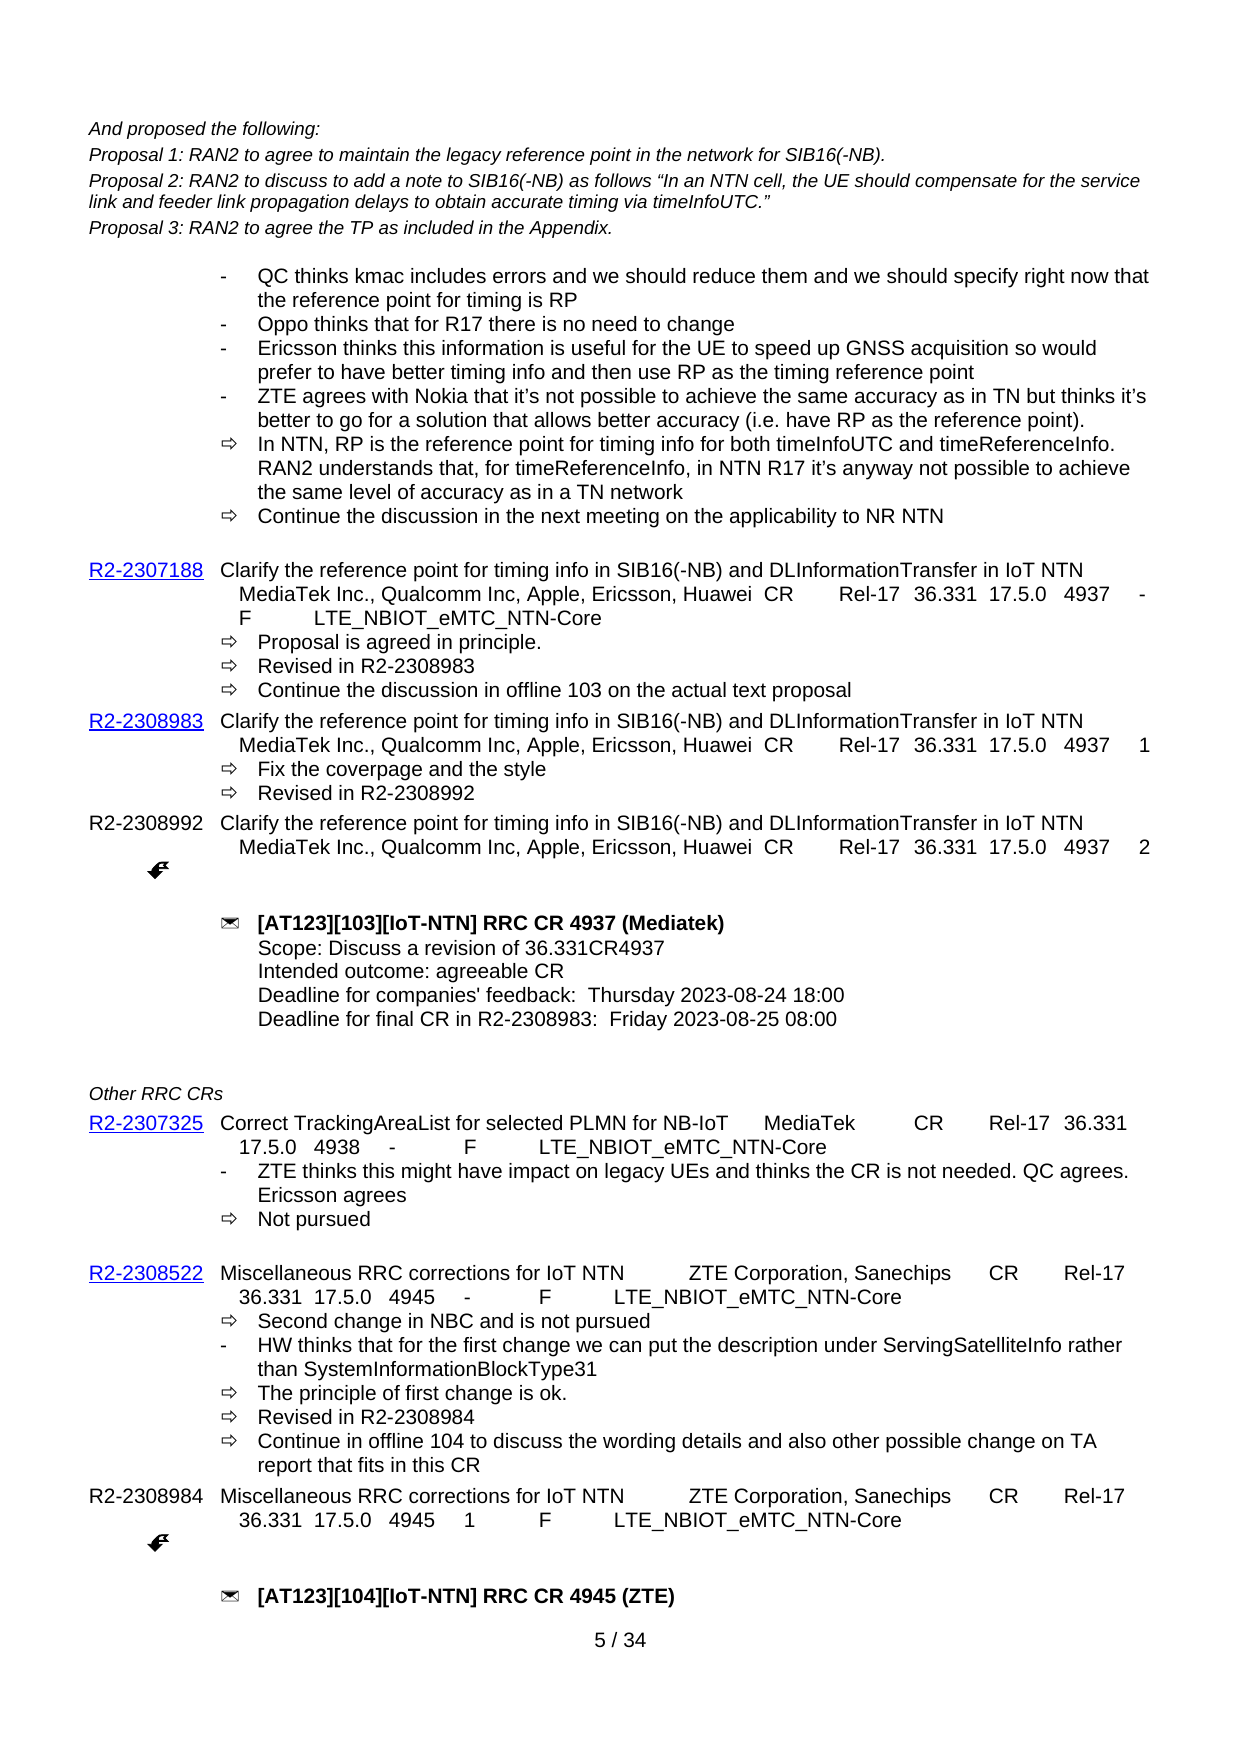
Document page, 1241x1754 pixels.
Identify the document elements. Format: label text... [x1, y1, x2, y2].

list Not pursued [220, 1207, 1152, 1231]
list Revised in R2-2308984 [220, 1405, 1152, 1429]
list Proposal is agreed in principle. [220, 630, 1152, 654]
text Scope: Discuss a revision of 36.331CR4937 [220, 935, 1152, 959]
text Deadline for companies' feedback: Thursday 2023-08-24 18:00 [220, 983, 1152, 1007]
list Fix the coverpage and the style [220, 756, 1152, 780]
list Revised in R2-2308983 [220, 654, 1152, 678]
list Continue the discussion in offline 103 on the actual text proposal [220, 678, 1152, 702]
list Continue in offline 104 to discuss the wording details and also other possible change on TA report that fits in this CR [220, 1429, 1152, 1477]
text And proposed the following: [89, 118, 1152, 140]
text Proposal 3: RAN2 to agree the TP as included in the Appendix. [89, 217, 1152, 238]
list The principle of first change is ok. [220, 1381, 1152, 1405]
text Intended outcome: agreeable CR [220, 959, 1152, 983]
list Second change in NBC and is not pursued [220, 1309, 1152, 1333]
title R2-2308983 Clarify the reference point for timing info in SIB16(-NB) and DLInformationTransfer in IoT NTN MediaTek Inc., Qualcomm Inc, Apple, Ericsson, Huawei CR Rel-17 36.331 17.5.0 4937 1 [89, 708, 1152, 756]
list In NTN, RP is the reference point for timing info for both timeInfoUTC and timeReferenceInfo. RAN2 understands that, for timeReferenceInfo, in NTN R17 it’s anyway not possible to achieve the same level of accuracy as in a TN network [220, 432, 1152, 504]
list Continue the discussion in the next meeting on the applicability to NR NTN [220, 504, 1152, 528]
title R2-2308522 Miscellaneous RRC corrections for IoT NTN ZTE Corporation, Sanechips CR Rel-17 36.331 17.5.0 4945 - F LTE_NBIOT_eMTC_NTN-Core [89, 1261, 1152, 1309]
list HW thinks that for the first change we can put the description under ServingSatelliteInfo rather than SystemInformationBlockType31 [220, 1333, 1152, 1381]
list Ericsson thinks this information is useful for the UE to speed up GNSS acquisition so would prefer to have better timing info and then use RP as the timing reference point [220, 336, 1152, 384]
list ZTE thinks this might have impact on legacy UEs and thinks the CR is not needed. QC agrees. Ericsson agrees [220, 1159, 1152, 1207]
title R2-2307325 Correct TrackingAreaList for selected PLMN for NB-IoT MediaTek CR Rel-17 36.331 17.5.0 4938 - F LTE_NBIOT_eMTC_NTN-Core [89, 1111, 1152, 1159]
title R2-2307188 Clarify the reference point for timing info in SIB16(-NB) and DLInformationTransfer in IoT NTN MediaTek Inc., Qualcomm Inc, Apple, Ericsson, Huawei CR Rel-17 36.331 17.5.0 4937 - F LTE_NBIOT_eMTC_NTN-Core [89, 558, 1152, 630]
title R2-2308984 Miscellaneous RRC corrections for IoT NTN ZTE Corporation, Sanechips CR Rel-17 36.331 17.5.0 4945 1 F LTE_NBIOT_eMTC_NTN-Core [89, 1483, 1152, 1531]
text Proposal 2: RAN2 to discuss to add a note to SIB16(-NB) as follows “In an NTN cell, the UE should compensate for the service link and feeder link propagation delays to obtain accurate timing via timeInfoUTC.” [89, 169, 1152, 213]
text [AT123][104][IoT-NTN] RRC CR 4945 (ZTE) [220, 1584, 1152, 1608]
list Revised in R2-2308992 [220, 780, 1152, 804]
text Deadline for final CR in R2-2308983: Friday 2023-08-25 08:00 [220, 1007, 1152, 1031]
text [AT123][103][IoT-NTN] RRC CR 4937 (Mediatek) [220, 911, 1152, 935]
list QC thinks kmac includes errors and we should reduce them and we should specify right now that the reference point for timing is RP [220, 264, 1152, 312]
title R2-2308992 Clarify the reference point for timing info in SIB16(-NB) and DLInformationTransfer in IoT NTN MediaTek Inc., Qualcomm Inc, Apple, Ericsson, Huawei CR Rel-17 36.331 17.5.0 4937 2 [89, 811, 1152, 859]
text Other RRC CRs [89, 1083, 1152, 1105]
text Proposal 1: RAN2 to agree to maintain the legacy reference point in the network for SIB16(-NB). [89, 144, 1152, 165]
list Oppo thinks that for R17 there is no need to change [220, 312, 1152, 336]
list ZTE agrees with Nokia that it’s not possible to achieve the same accuracy as in TN but thinks it’s better to go for a solution that allows better accuracy (i.e. have RP as the reference point). [220, 384, 1152, 432]
